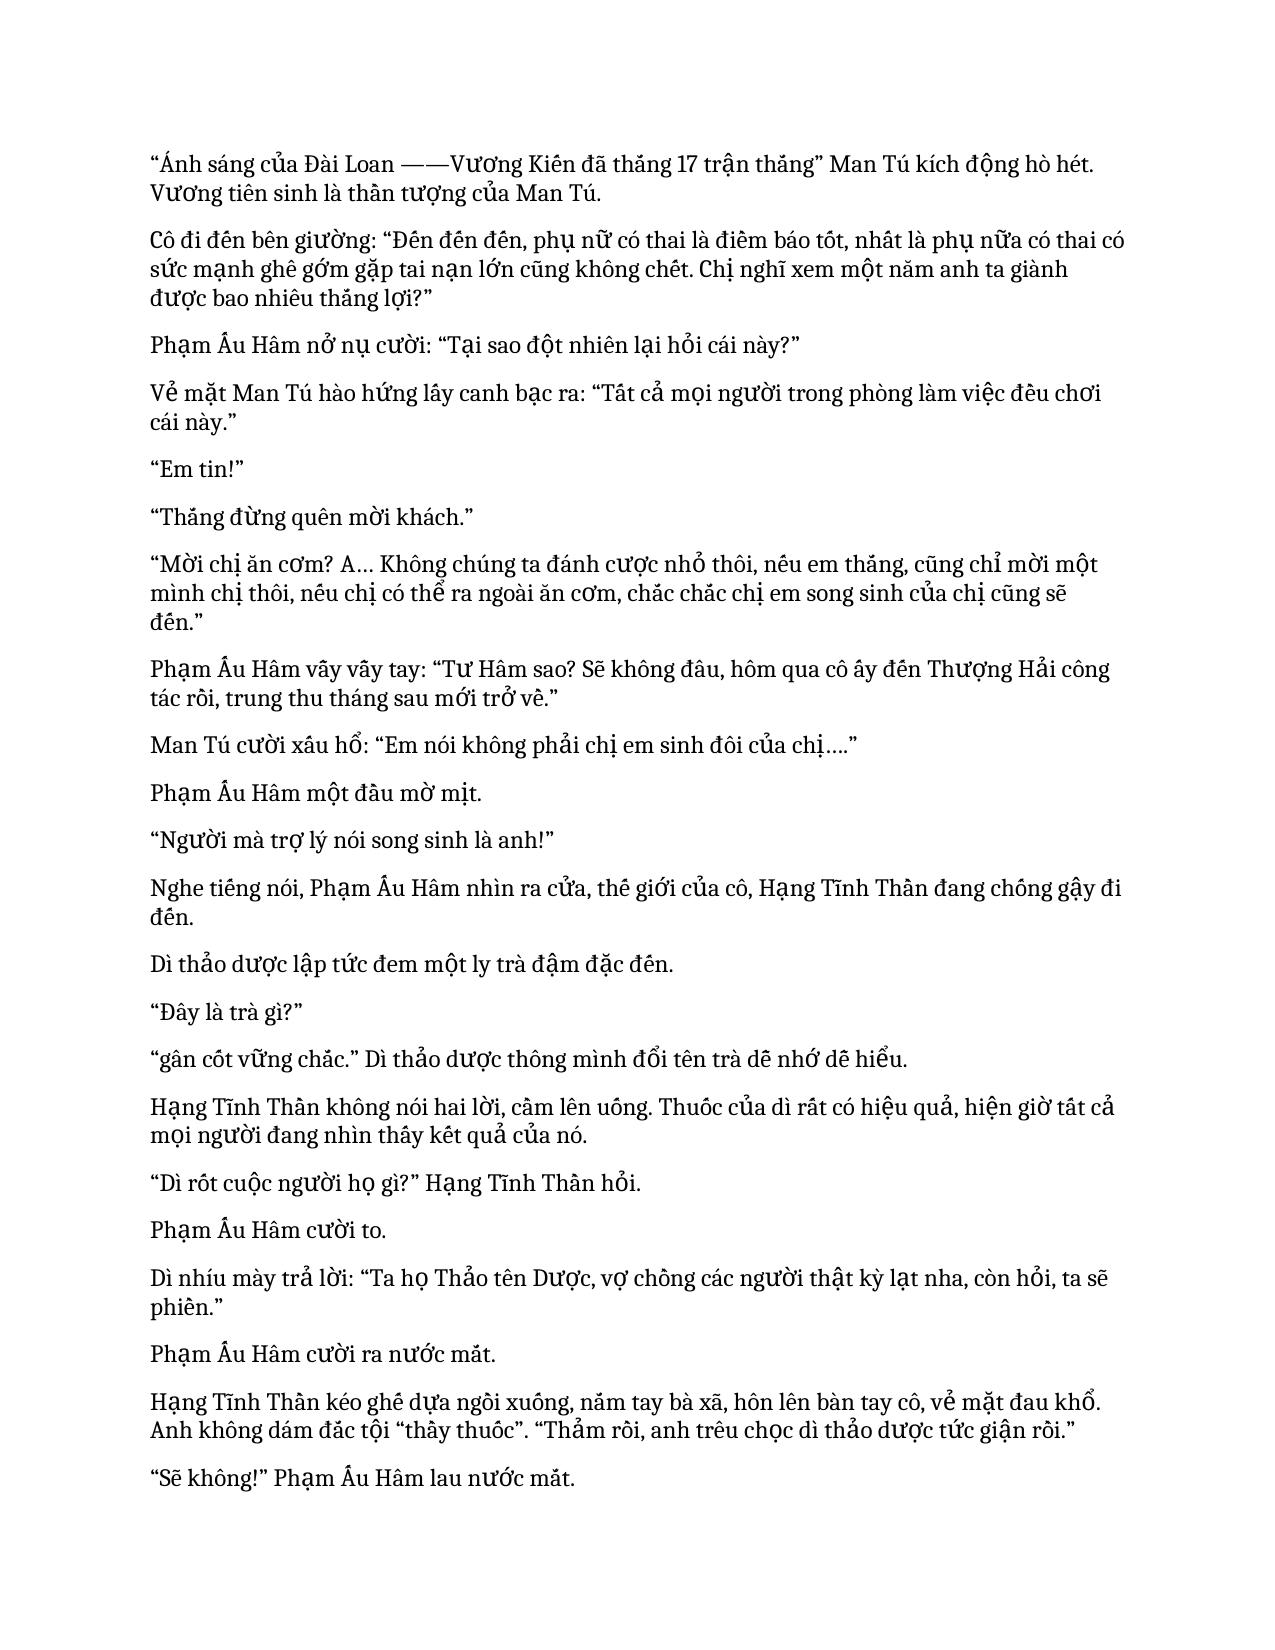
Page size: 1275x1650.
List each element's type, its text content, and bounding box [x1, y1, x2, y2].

text “Đây là trà gì?” [150, 997, 1125, 1026]
text Dì nhíu mày trả lời: “Ta họ Thảo tên Dược, vợ chồng các người thật kỳ lạt nha, còn hỏi, ta sẽ phiền.” [150, 1264, 1125, 1321]
text “Mời chị ăn cơm? A… Không chúng ta đánh cược nhỏ thôi, nếu em thắng, cũng chỉ mời một mình chị thôi, nếu chị có thể ra ngoài ăn cơm, chắc chắc chị em song sinh của chị cũng sẽ đến.” [150, 550, 1125, 636]
text “Dì rốt cuộc người họ gì?” Hạng Tĩnh Thần hỏi. [150, 1169, 1125, 1197]
text Cô đi đến bên giường: “Đến đến đến, phụ nữ có thai là điềm báo tốt, nhất là phụ nữa có thai có sức mạnh ghê gớm gặp tai nạn lớn cũng không chết. Chị nghĩ xem một năm anh ta giành được bao nhiêu thắng lợi?” [150, 226, 1125, 312]
text Hạng Tĩnh Thần không nói hai lời, cầm lên uống. Thuốc của dì rất có hiệu quả, hiện giờ tất cả mọi người đang nhìn thấy kết quả của nó. [150, 1092, 1125, 1150]
text “Người mà trợ lý nói song sinh là anh!” [150, 826, 1125, 855]
text Phạm Ấu Hâm một đầu mờ mịt. [150, 779, 1125, 807]
text “Ánh sáng của Đài Loan ——Vương Kiến đã thắng 17 trận thắng” Man Tú kích động hò hét. Vương tiên sinh là thần tượng của Man Tú. [150, 150, 1125, 207]
text “Sẽ không!” Phạm Ấu Hâm lau nước mắt. [150, 1464, 1125, 1492]
text Phạm Ấu Hâm nở nụ cười: “Tại sao đột nhiên lại hỏi cái này?” [150, 331, 1125, 360]
text Phạm Ấu Hâm vẫy vẫy tay: “Tư Hâm sao? Sẽ không đâu, hôm qua cô ấy đến Thượng Hải công tác rồi, trung thu tháng sau mới trở về.” [150, 655, 1125, 712]
text Man Tú cười xấu hổ: “Em nói không phải chị em sinh đôi của chị….” [150, 731, 1125, 760]
text “gân cốt vững chắc.” Dì thảo dược thông mình đổi tên trà dễ nhớ dễ hiểu. [150, 1045, 1125, 1074]
text Dì thảo dược lập tức đem một ly trà đậm đặc đến. [150, 950, 1125, 979]
text Phạm Ấu Hâm cười ra nước mắt. [150, 1340, 1125, 1369]
text Phạm Ấu Hâm cười to. [150, 1216, 1125, 1245]
text Nghe tiếng nói, Phạm Ấu Hâm nhìn ra cửa, thế giới của cô, Hạng Tĩnh Thần đang chống gậy đi đến. [150, 874, 1125, 931]
text Vẻ mặt Man Tú hào hứng lấy canh bạc ra: “Tất cả mọi người trong phòng làm việc đều chơi cái này.” [150, 379, 1125, 436]
text “Thắng đừng quên mời khách.” [150, 502, 1125, 531]
text Hạng Tĩnh Thần kéo ghế dựa ngồi xuống, nắm tay bà xã, hôn lên bàn tay cô, vẻ mặt đau khổ. Anh không dám đắc tội “thầy thuốc”. “Thảm rồi, anh trêu chọc dì thảo dược tức giận rồi.” [150, 1387, 1125, 1445]
text “Em tin!” [150, 455, 1125, 484]
